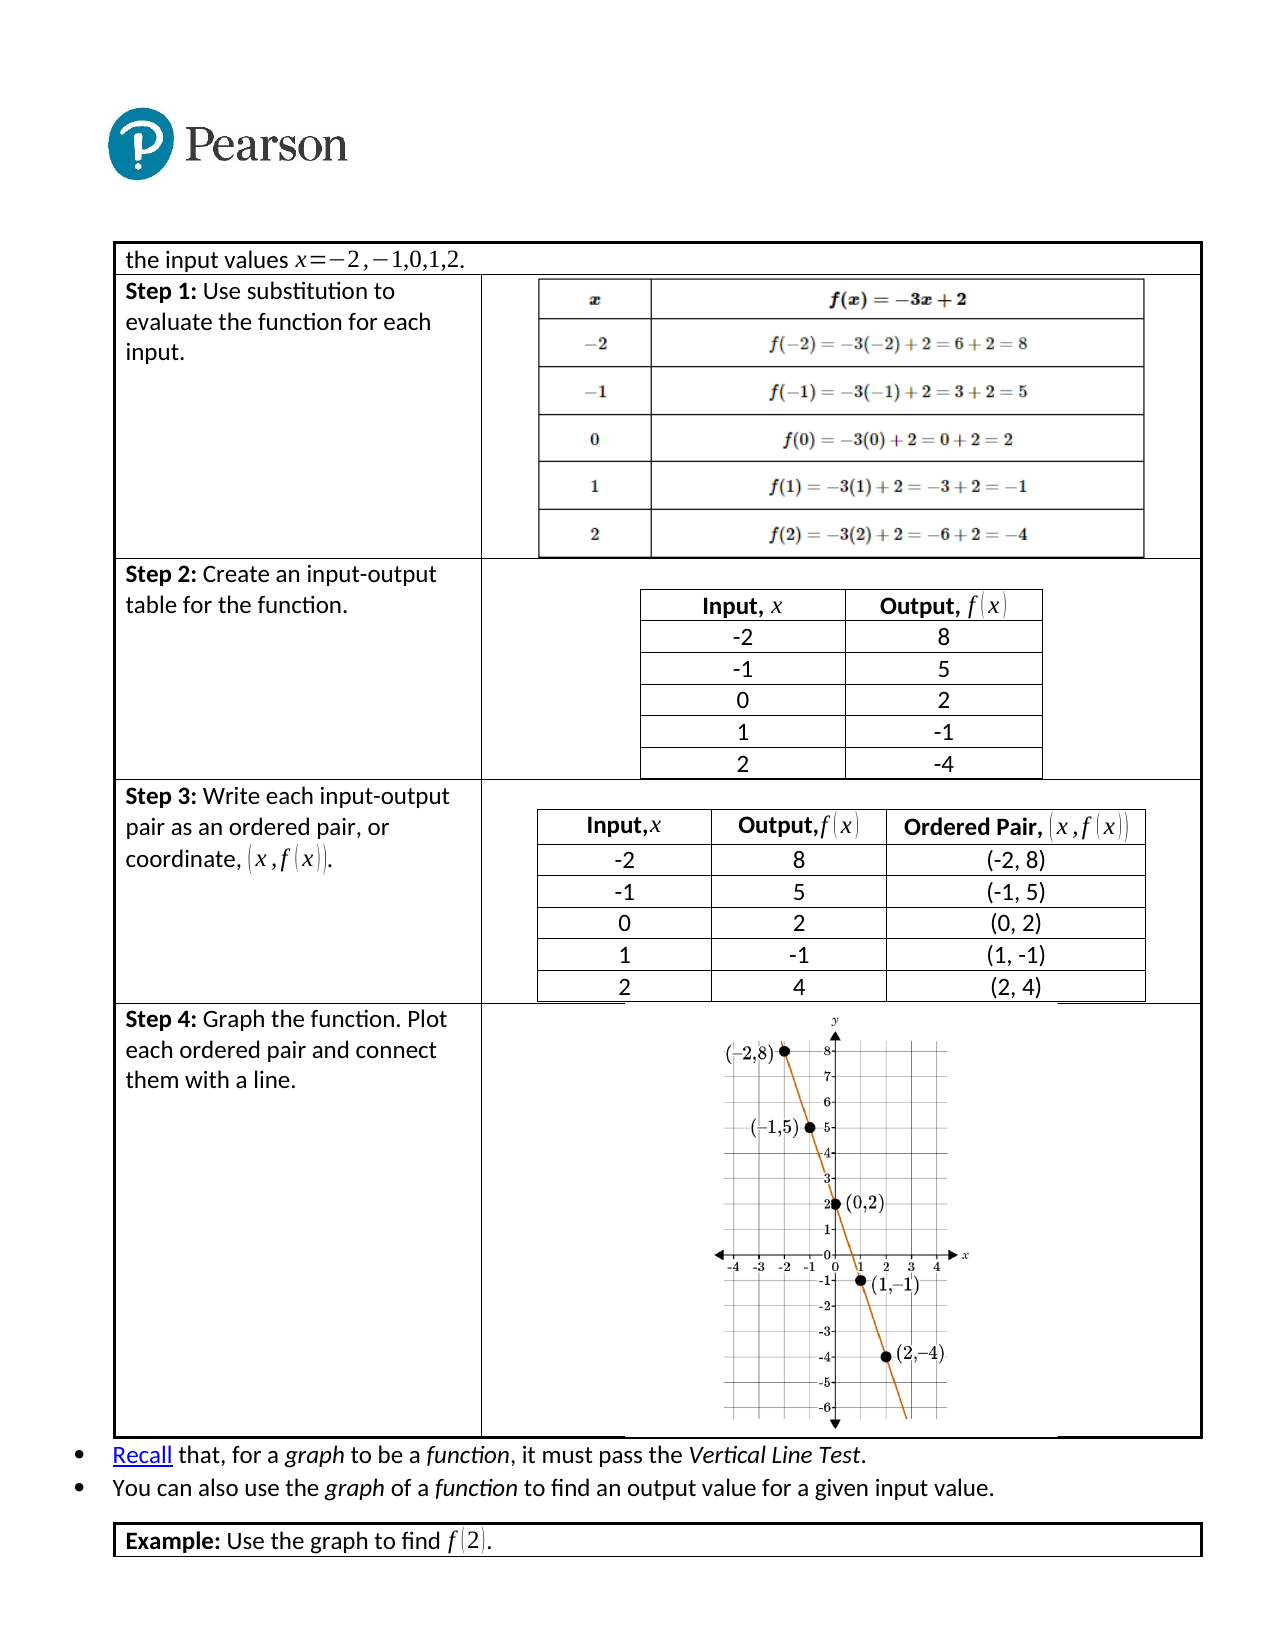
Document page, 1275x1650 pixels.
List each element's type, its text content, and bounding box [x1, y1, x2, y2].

table_cell [1058, 1004, 1200, 1436]
table_cell [482, 559, 1200, 779]
table_cell [482, 780, 1200, 1002]
table_cell [482, 1004, 625, 1436]
table_header Example: Consider the function . Create an input-output table and graph the function. Use the input values . [116, 244, 1200, 274]
table_cell Step 2: Create an input-output table for the function. [116, 559, 481, 779]
list Recall that, for a graph to be a function, it must pass the Vertical Line Test. [75, 1439, 1200, 1470]
table_cell Step 1: Use substitution to evaluate the function for each input. [116, 275, 481, 557]
picture [536, 275, 1147, 558]
table_cell [482, 275, 536, 557]
picture [625, 1003, 1058, 1437]
picture [75, 75, 380, 213]
table_cell Step 3: Write each input-output pair as an ordered pair, or coordinate, . [116, 780, 481, 1002]
list You can also use the graph of a function to find an output value for a given input value. [75, 1472, 1200, 1503]
table_cell [1147, 275, 1200, 557]
table_header Example: Use the graph to find . [116, 1525, 1200, 1556]
table_cell Step 4: Graph the function. Plot each ordered pair and connect them with a line. [116, 1004, 481, 1436]
